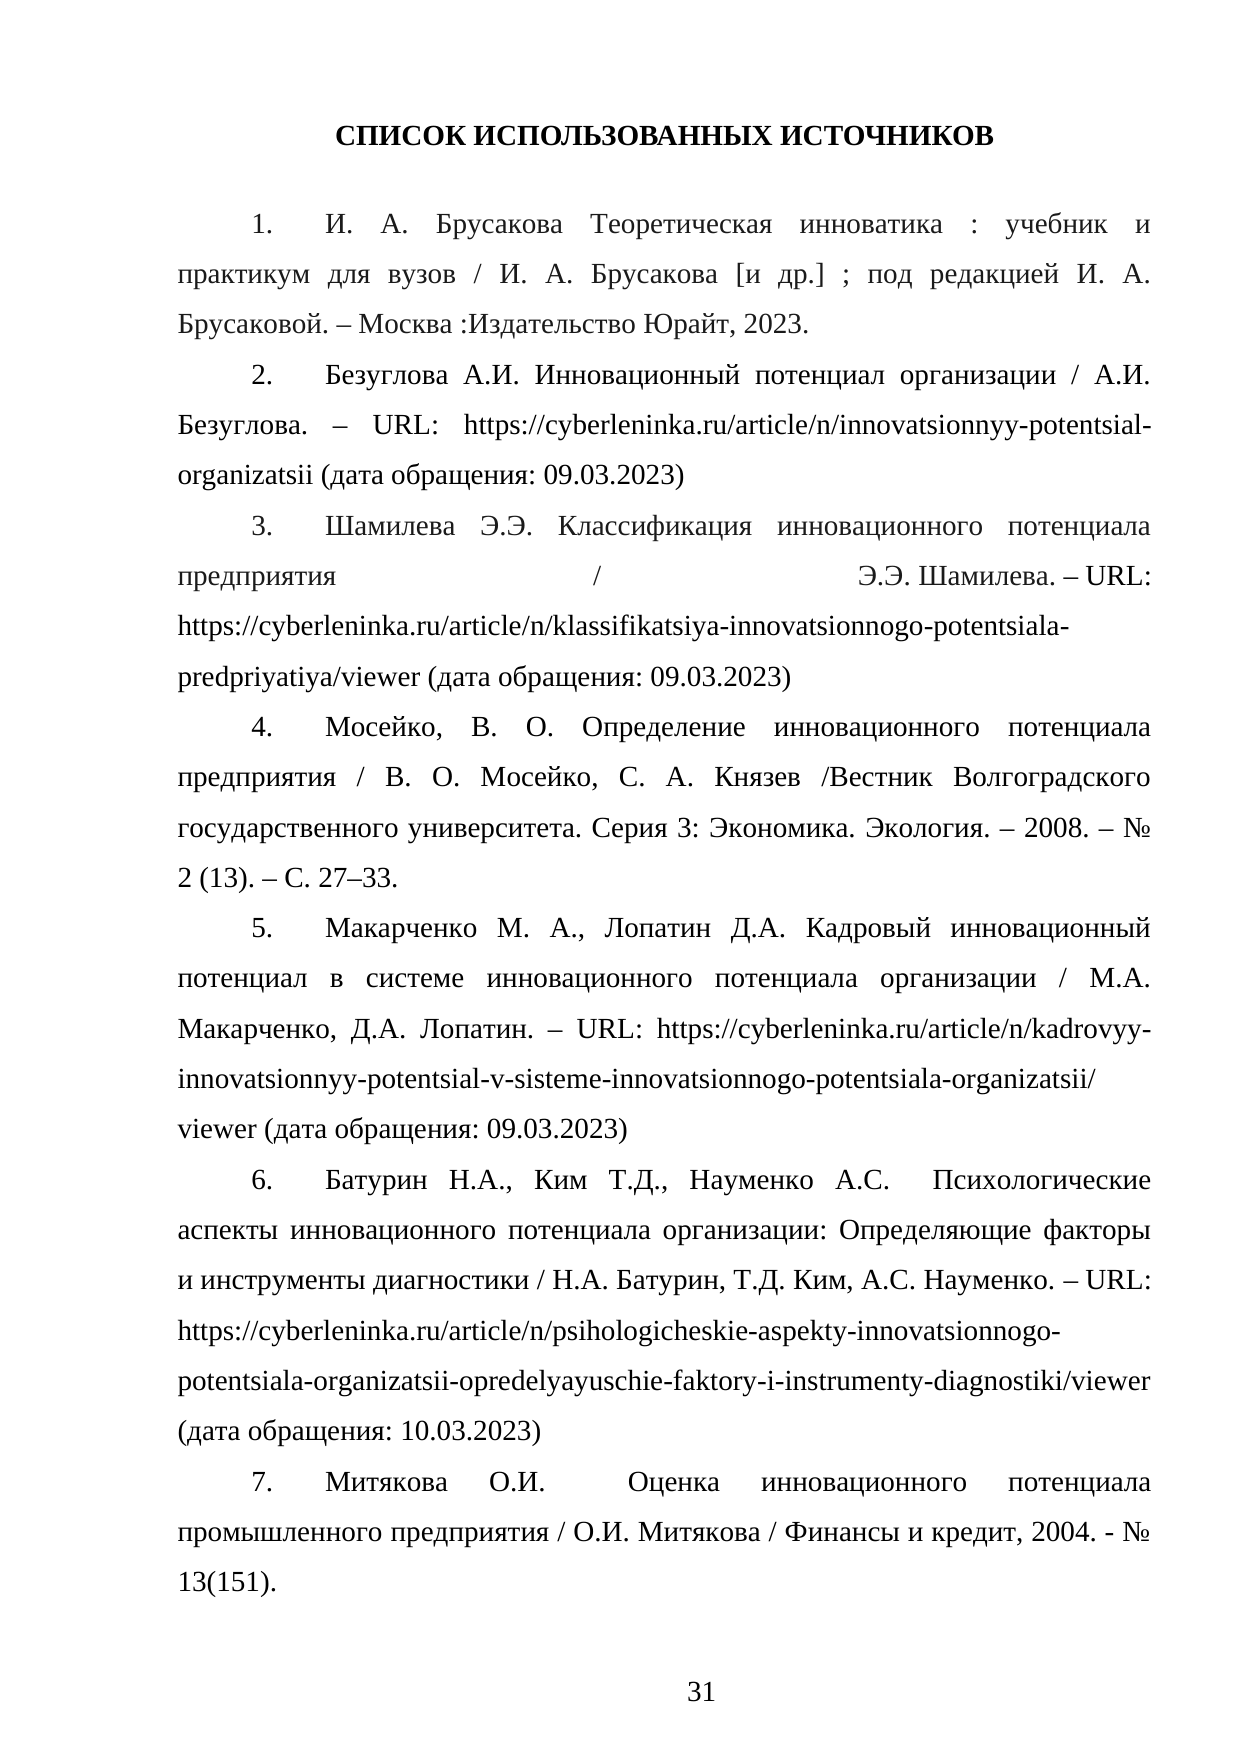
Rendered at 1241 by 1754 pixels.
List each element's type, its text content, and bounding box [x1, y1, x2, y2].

list Мосейко, В. О. Определение инновационного потенциала предприятия / В. О. Мосейко, С. А. Князев /Вестник Волгоградского государственного университета. Серия 3: Экономика. Экология. – 2008. – № 2 (13). – С. 27–33. [177, 709, 1152, 893]
text Список использованных источников [177, 118, 1152, 152]
list Безуглова А.И. Инновационный потенциал организации / А.И. Безуглова. – URL: https://cyberleninka.ru/article/n/innovatsionnyy-potentsial-organizatsii (дата обращения: 09.03.2023) [177, 357, 1152, 491]
list Батурин Н.А., Ким Т.Д., Науменко А.С. Психологические аспекты инновационного потенциала организации: Определяющие факторы и инструменты диагностики / Н.А. Батурин, Т.Д. Ким, А.С. Науменко. – URL: https://cyberleninka.ru/article/n/psihologicheskie-aspekty-innovatsionnogo-potentsiala-organizatsii-opredelyayuschie-faktory-i-instrumenty-diagnostiki/viewer (дата обращения: 10.03.2023) [177, 1162, 1152, 1447]
list Митякова О.И. Оценка инновационного потенциала промышленного предприятия / О.И. Митякова / Финансы и кредит, 2004. - № 13(151). [177, 1464, 1152, 1598]
list Макарченко М. А., Лопатин Д.А. Кадровый инновационный потенциал в системе инновационного потенциала организации / М.А. Макарченко, Д.А. Лопатин. – URL: https://cyberleninka.ru/article/n/kadrovyy-innovatsionnyy-potentsial-v-sisteme-innovatsionnogo-potentsiala-organizatsii/viewer (дата обращения: 09.03.2023) [177, 910, 1152, 1145]
list Шамилева Э.Э. Классификация инновационного потенциала предприятия / Э.Э. Шамилева. – URL: https://cyberleninka.ru/article/n/klassifikatsiya-innovatsionnogo-potentsiala-predpriyatiya/viewer (дата обращения: 09.03.2023) [177, 508, 1152, 692]
list И. А. Брусакова Теоретическая инноватика : учебник и практикум для вузов / И. А. Брусакова [и др.] ; под редакцией И. А. Брусаковой. – Москва :Издательство Юрайт, 2023. [177, 206, 1152, 340]
